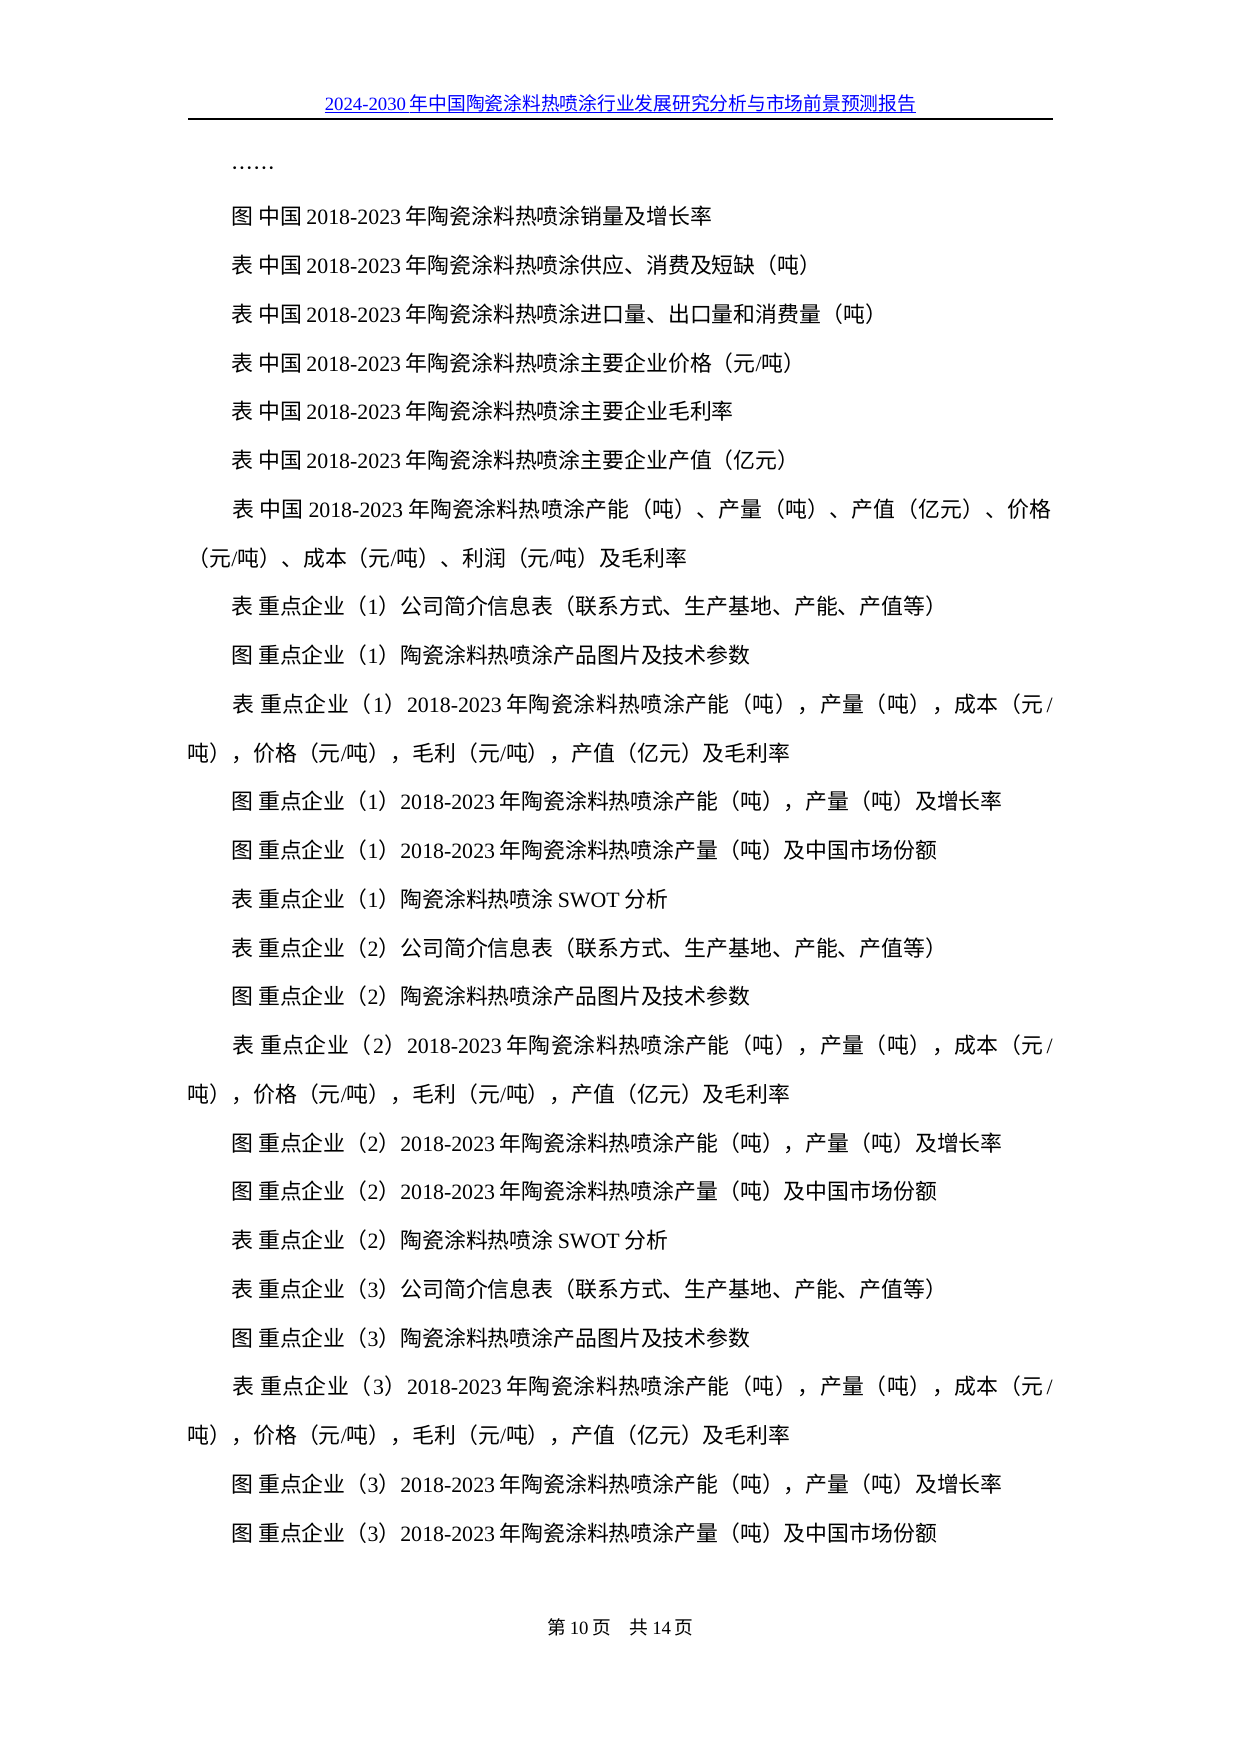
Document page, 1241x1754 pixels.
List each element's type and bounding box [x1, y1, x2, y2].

text [187, 150, 1053, 1548]
